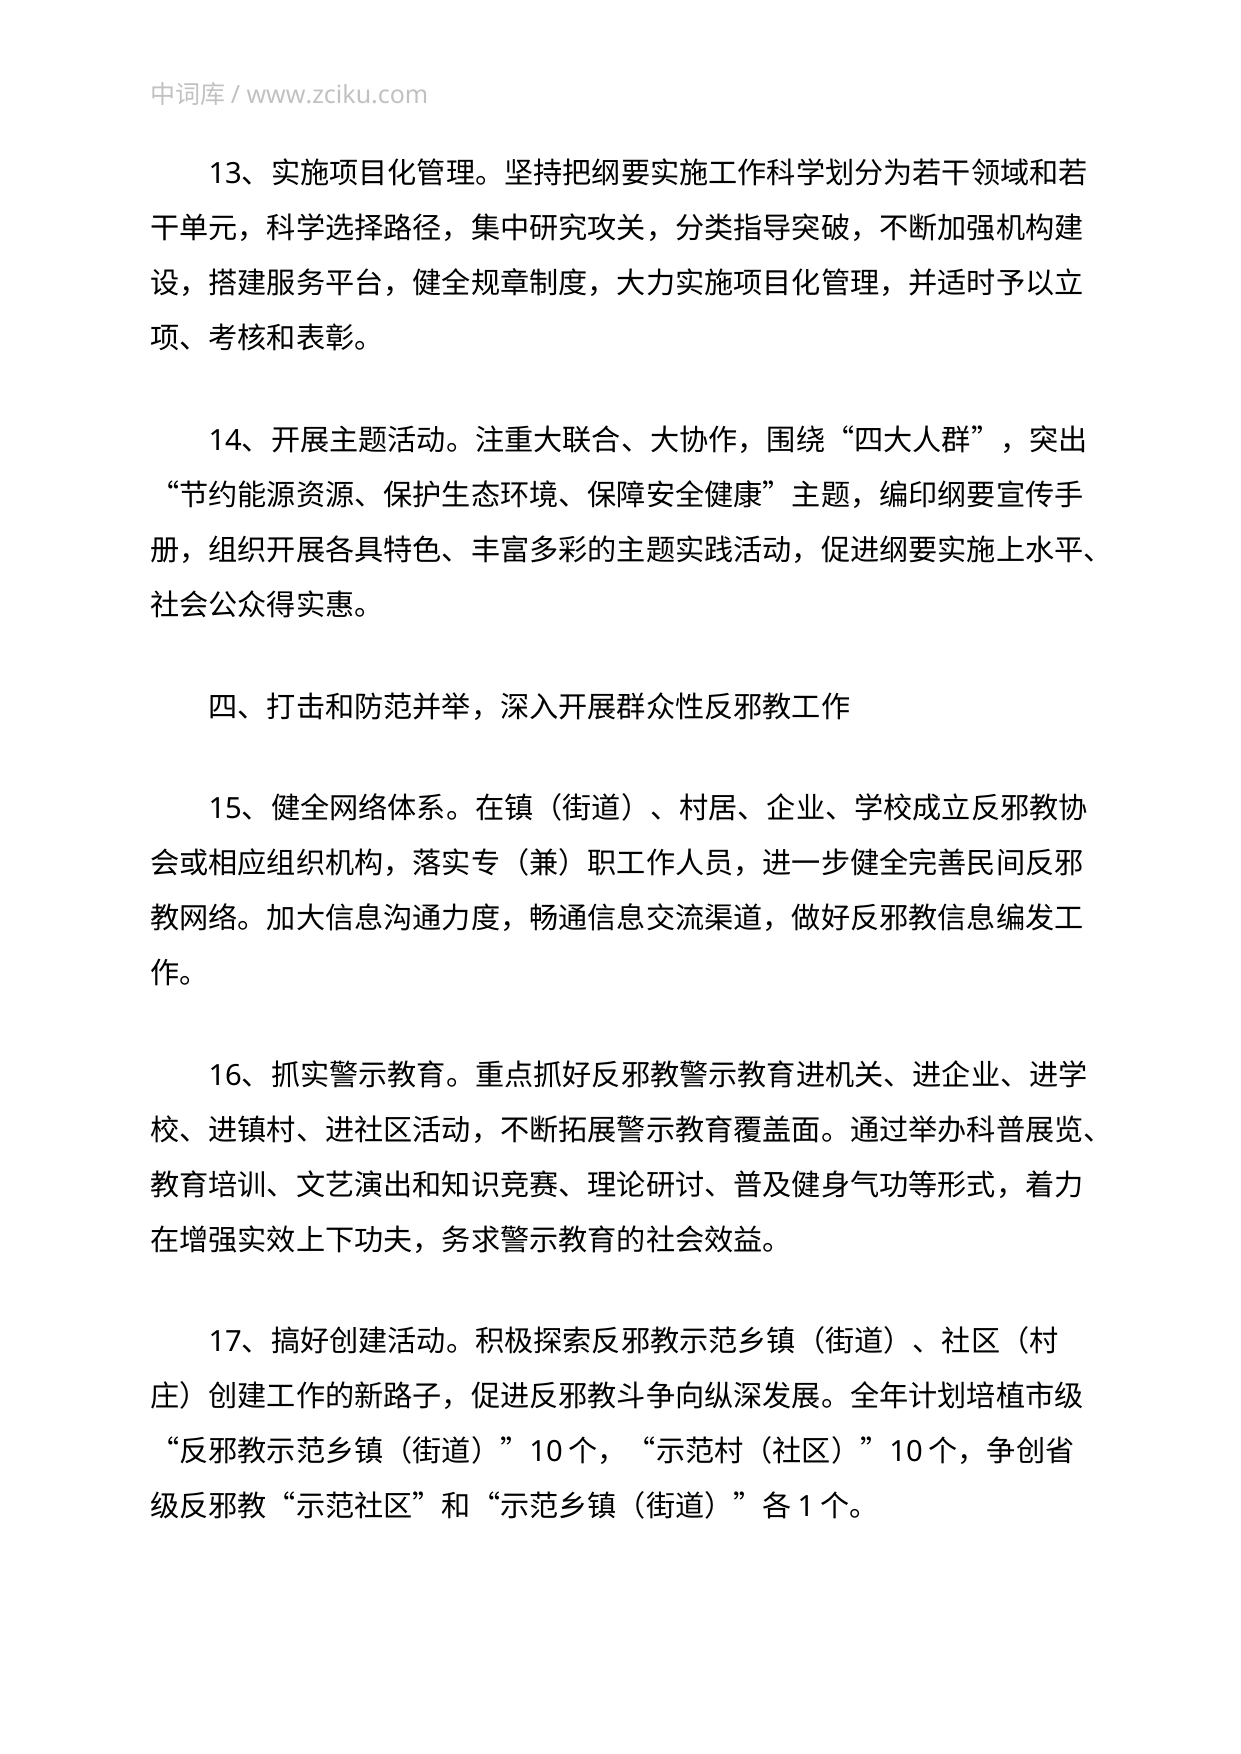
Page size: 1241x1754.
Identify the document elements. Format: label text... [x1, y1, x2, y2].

text 15、健全网络体系。在镇（街道）、村居、企业、学校成立反邪教协会或相应组织机构，落实专（兼）职工作人员，进一步健全完善民间反邪教网络。加大信息沟通力度，畅通信息交流渠道，做好反邪教信息编发工作。 [150, 785, 1090, 992]
text 14、开展主题活动。注重大联合、大协作，围绕“四大人群”，突出“节约能源资源、保护生态环境、保障安全健康”主题，编印纲要宣传手册，组织开展各具特色、丰富多彩的主题实践活动，促进纲要实施上水平、社会公众得实惠。 [150, 417, 1090, 624]
text 四、打击和防范并举，深入开展群众性反邪教工作 [150, 683, 1090, 725]
text 13、实施项目化管理。坚持把纲要实施工作科学划分为若干领域和若干单元，科学选择路径，集中研究攻关，分类指导突破，不断加强机构建设，搭建服务平台，健全规章制度，大力实施项目化管理，并适时予以立项、考核和表彰。 [150, 150, 1090, 357]
text 17、搞好创建活动。积极探索反邪教示范乡镇（街道）、社区（村庄）创建工作的新路子，促进反邪教斗争向纵深发展。全年计划培植市级“反邪教示范乡镇（街道）”10个，“示范村（社区）”10个，争创省级反邪教“示范社区”和“示范乡镇（街道）”各1个。 [150, 1318, 1090, 1525]
text 16、抓实警示教育。重点抓好反邪教警示教育进机关、进企业、进学校、进镇村、进社区活动，不断拓展警示教育覆盖面。通过举办科普展览、教育培训、文艺演出和知识竞赛、理论研讨、普及健身气功等形式，着力在增强实效上下功夫，务求警示教育的社会效益。 [150, 1051, 1090, 1258]
